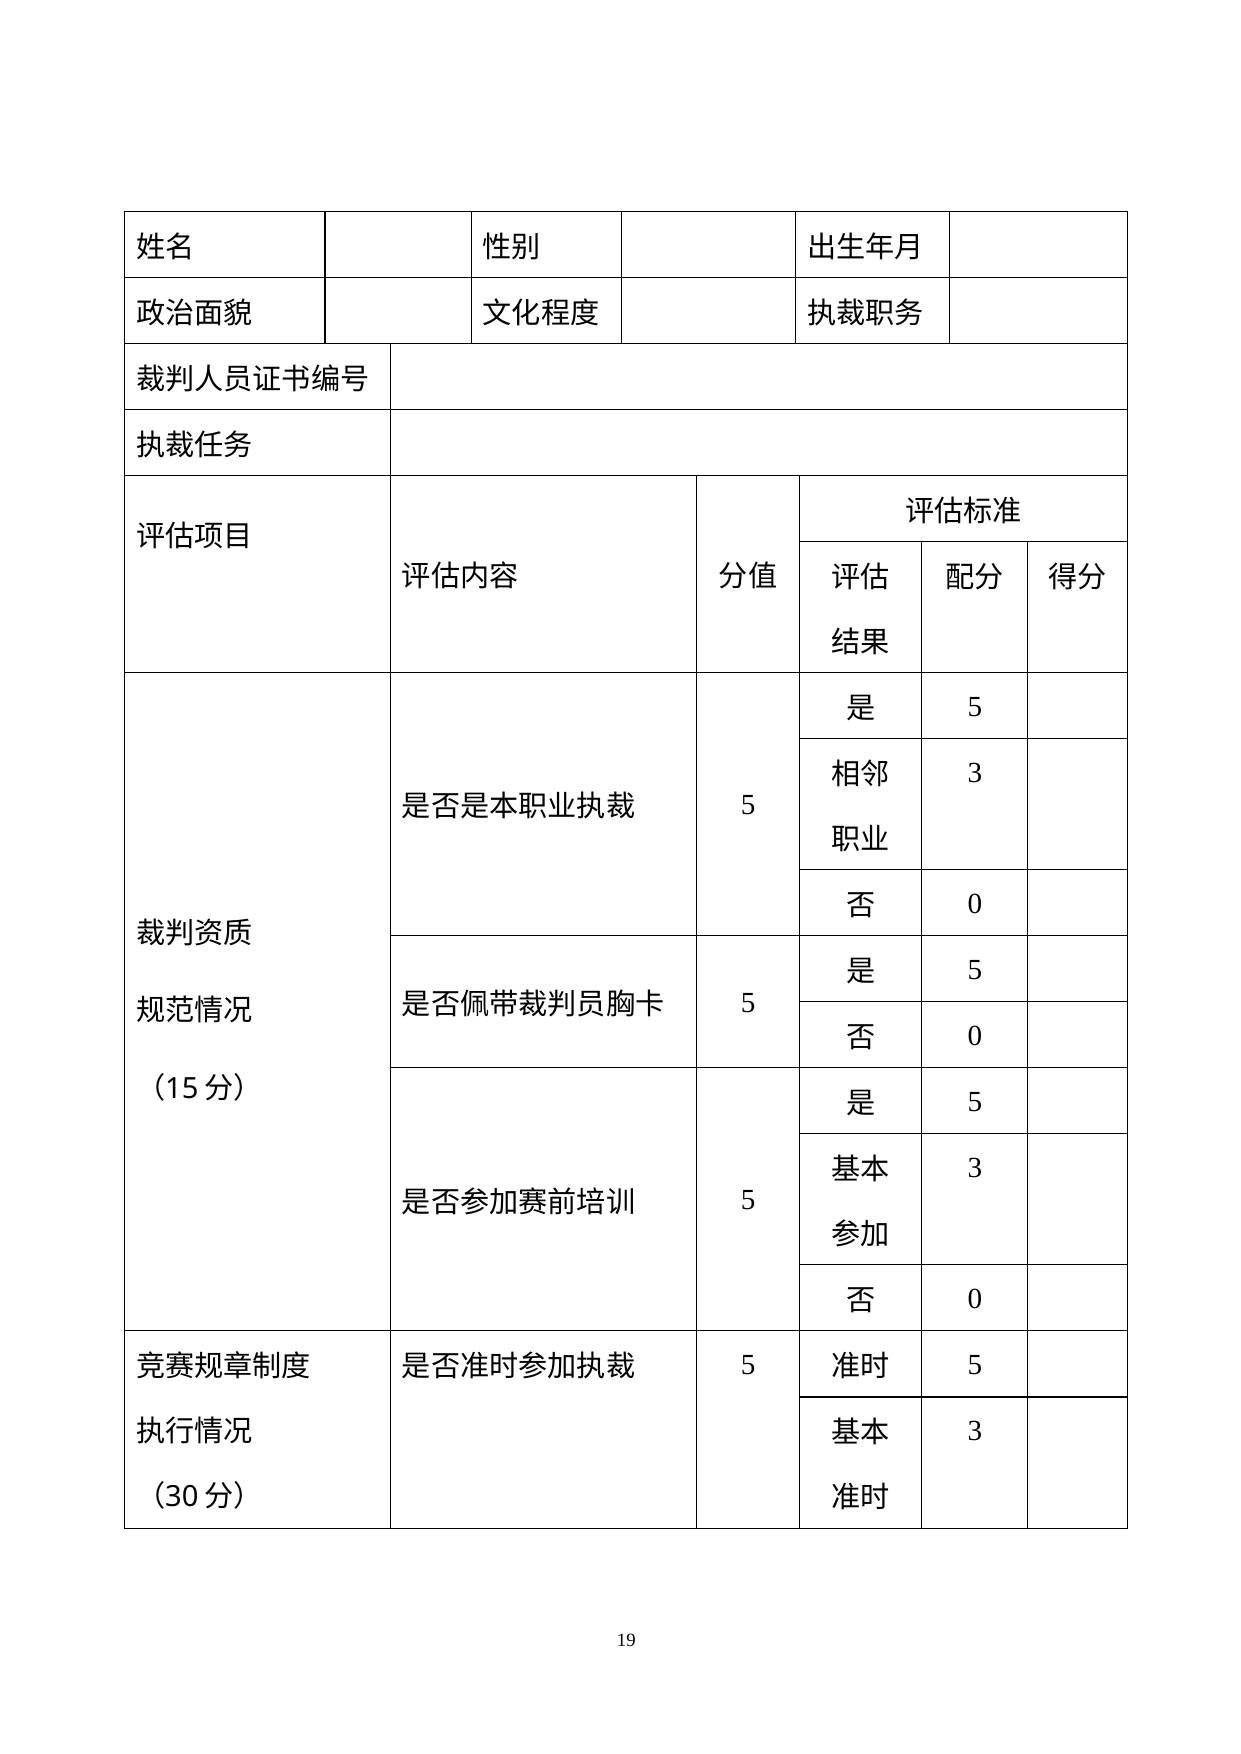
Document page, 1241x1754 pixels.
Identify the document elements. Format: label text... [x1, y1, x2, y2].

table_cell 是否是本职业执裁 [391, 673, 696, 935]
table_cell 否 [800, 1265, 921, 1330]
table_cell 5 [922, 1068, 1027, 1133]
table_cell 3 [922, 1134, 1027, 1264]
table_cell 评估 结果 [800, 542, 921, 672]
table_header 出生年月 [796, 212, 949, 277]
table_cell 5 [922, 936, 1027, 1001]
table_cell [326, 278, 471, 343]
table_cell [1028, 673, 1127, 738]
table_cell 执裁任务 [125, 410, 390, 475]
table_cell 0 [922, 870, 1027, 935]
table_cell [1028, 936, 1127, 1001]
table_header 性别 [472, 212, 621, 277]
table_cell [1028, 1265, 1127, 1330]
table_cell 分值 [697, 476, 799, 672]
table_cell 竞赛规章制度 执行情况 （30分） [125, 1331, 390, 1527]
table_cell 政治面貌 [125, 278, 324, 343]
table_cell [1028, 1068, 1127, 1133]
table_cell 3 [922, 739, 1027, 869]
table_cell [391, 410, 1127, 475]
table_cell [1028, 1002, 1127, 1067]
table_cell 文化程度 [472, 278, 621, 343]
table_cell 相邻 职业 [800, 739, 921, 869]
table_cell [1028, 1398, 1127, 1527]
table_cell 5 [922, 1331, 1027, 1396]
table_cell [950, 278, 1127, 343]
table_cell [1028, 739, 1127, 869]
table_cell 5 [697, 673, 799, 935]
table_cell 配分 [922, 542, 1027, 672]
table_cell 是否参加赛前培训 [391, 1068, 696, 1330]
table_cell 5 [697, 936, 799, 1067]
table_cell 是 [800, 1068, 921, 1133]
table_cell 5 [697, 1068, 799, 1330]
table_header [622, 212, 795, 277]
table_cell 5 [697, 1331, 799, 1527]
table_cell 评估项目 [125, 476, 390, 672]
table_cell 评估内容 [391, 476, 696, 672]
table_header [326, 212, 471, 277]
table_cell 得分 [1028, 542, 1127, 672]
table_cell 基本 准时 [800, 1398, 921, 1527]
table_cell 裁判资质 规范情况 （15分） [125, 673, 390, 1330]
table_header 姓名 [125, 212, 324, 277]
table_cell 是 [800, 936, 921, 1001]
table_cell 3 [922, 1398, 1027, 1527]
table_cell 是否佩带裁判员胸卡 [391, 936, 696, 1067]
table_cell [1028, 1134, 1127, 1264]
table_cell [1028, 870, 1127, 935]
table_cell [622, 278, 795, 343]
table_cell 准时 [800, 1331, 921, 1396]
table_cell 执裁职务 [796, 278, 949, 343]
table_cell 是 [800, 673, 921, 738]
table_cell 否 [800, 870, 921, 935]
table_header [950, 212, 1127, 277]
table_cell 否 [800, 1002, 921, 1067]
table_cell 基本 参加 [800, 1134, 921, 1264]
table_cell 裁判人员证书编号 [125, 344, 390, 409]
table_cell [391, 344, 1127, 409]
table_cell 0 [922, 1002, 1027, 1067]
table_cell 是否准时参加执裁 [391, 1331, 696, 1527]
table_cell 0 [922, 1265, 1027, 1330]
table_cell 5 [922, 673, 1027, 738]
table_cell 评估标准 [800, 476, 1127, 541]
table_cell [1028, 1331, 1127, 1396]
